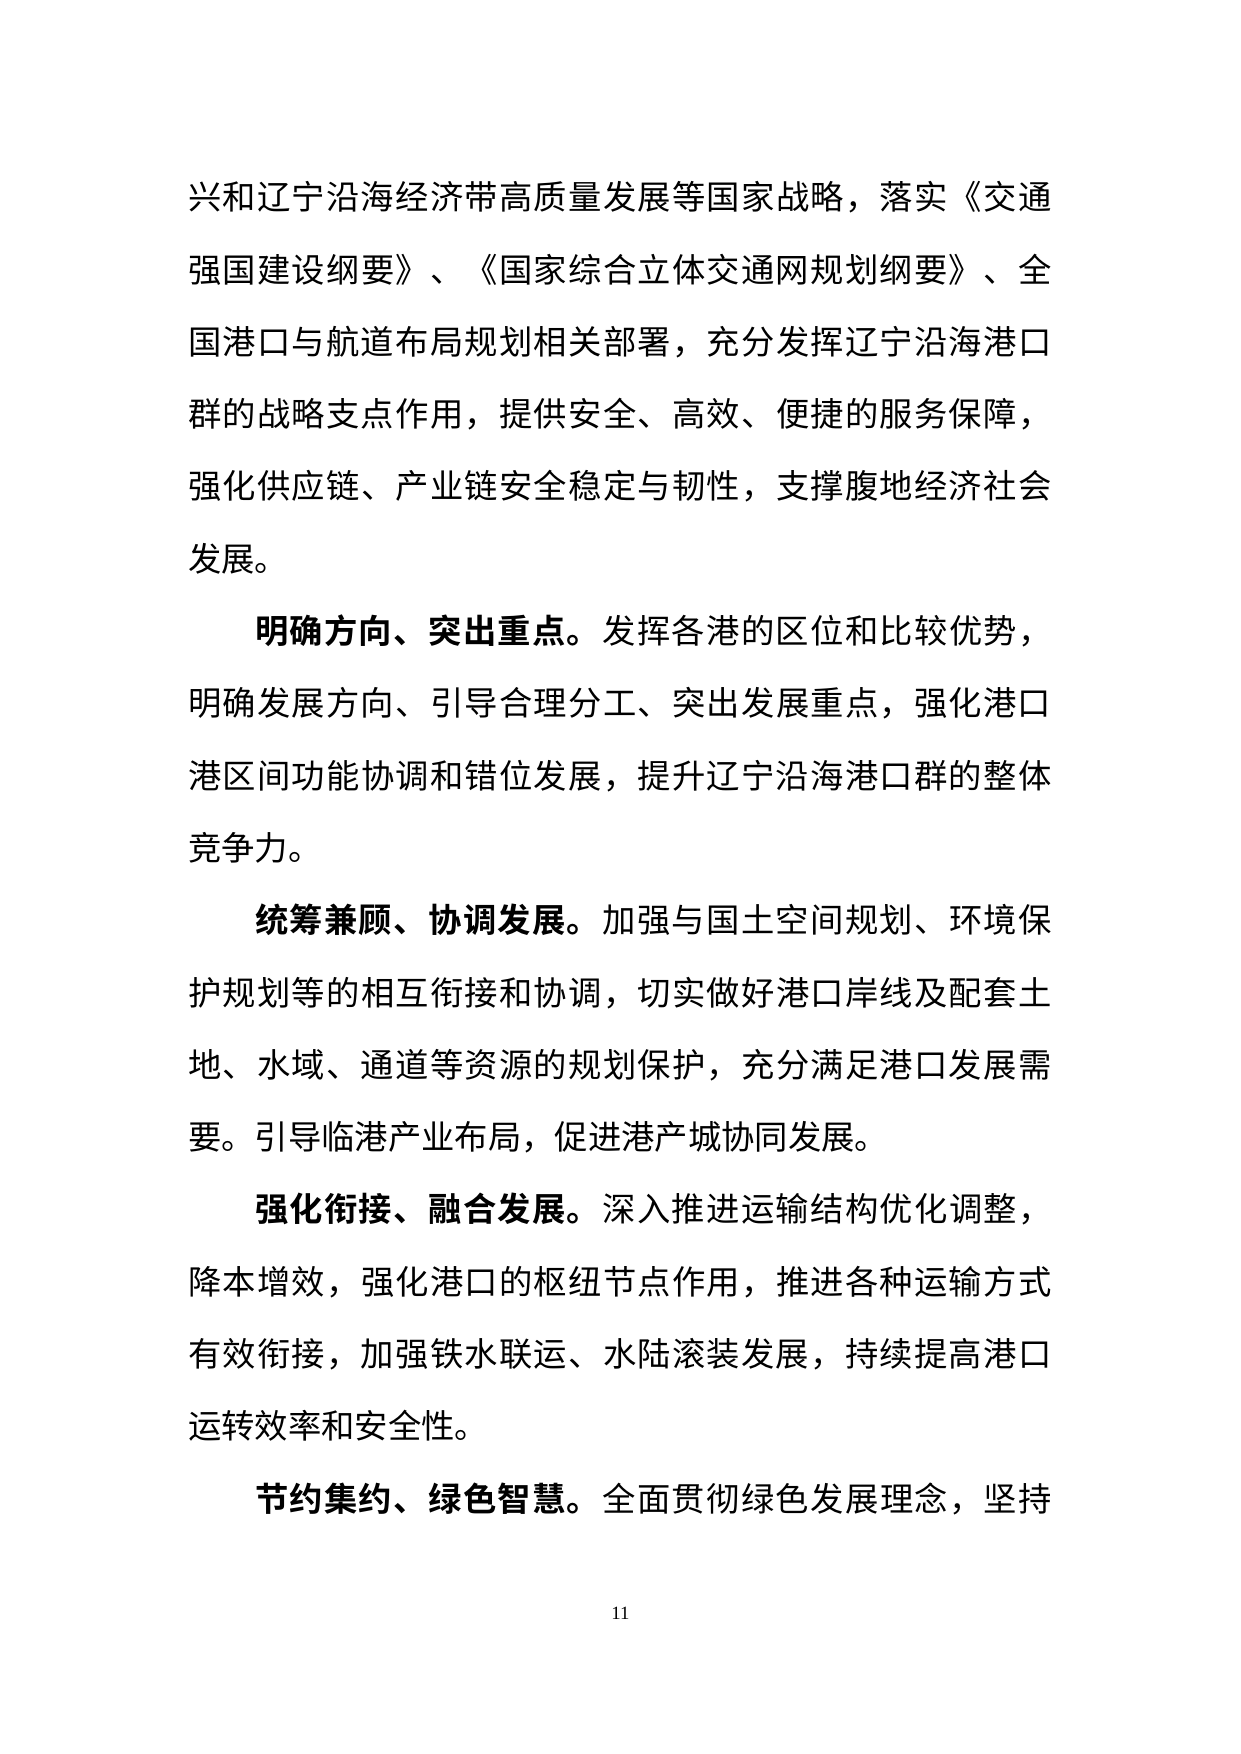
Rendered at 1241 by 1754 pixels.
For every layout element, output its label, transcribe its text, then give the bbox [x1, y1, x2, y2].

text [188, 1472, 1052, 1521]
text 强化衔接、融合发展。深入推进运输结构优化调整，降本增效，强化港口的枢纽节点作用，推进各种运输方式有效衔接，加强铁水联运、水陆滚装发展，持续提高港口运转效率和安全性。 [188, 1183, 1052, 1448]
text 统筹兼顾、协调发展。加强与国土空间规划、环境保护规划等的相互衔接和协调，切实做好港口岸线及配套土地、水域、通道等资源的规划保护，充分满足港口发展需要。引导临港产业布局，促进港产城协同发展。 [188, 894, 1052, 1159]
text 明确方向、突出重点。发挥各港的区位和比较优势，明确发展方向、引导合理分工、突出发展重点，强化港口、港区间功能协调和错位发展，提升辽宁沿海港口群的整体竞争力。 [188, 605, 1052, 870]
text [188, 171, 1052, 581]
